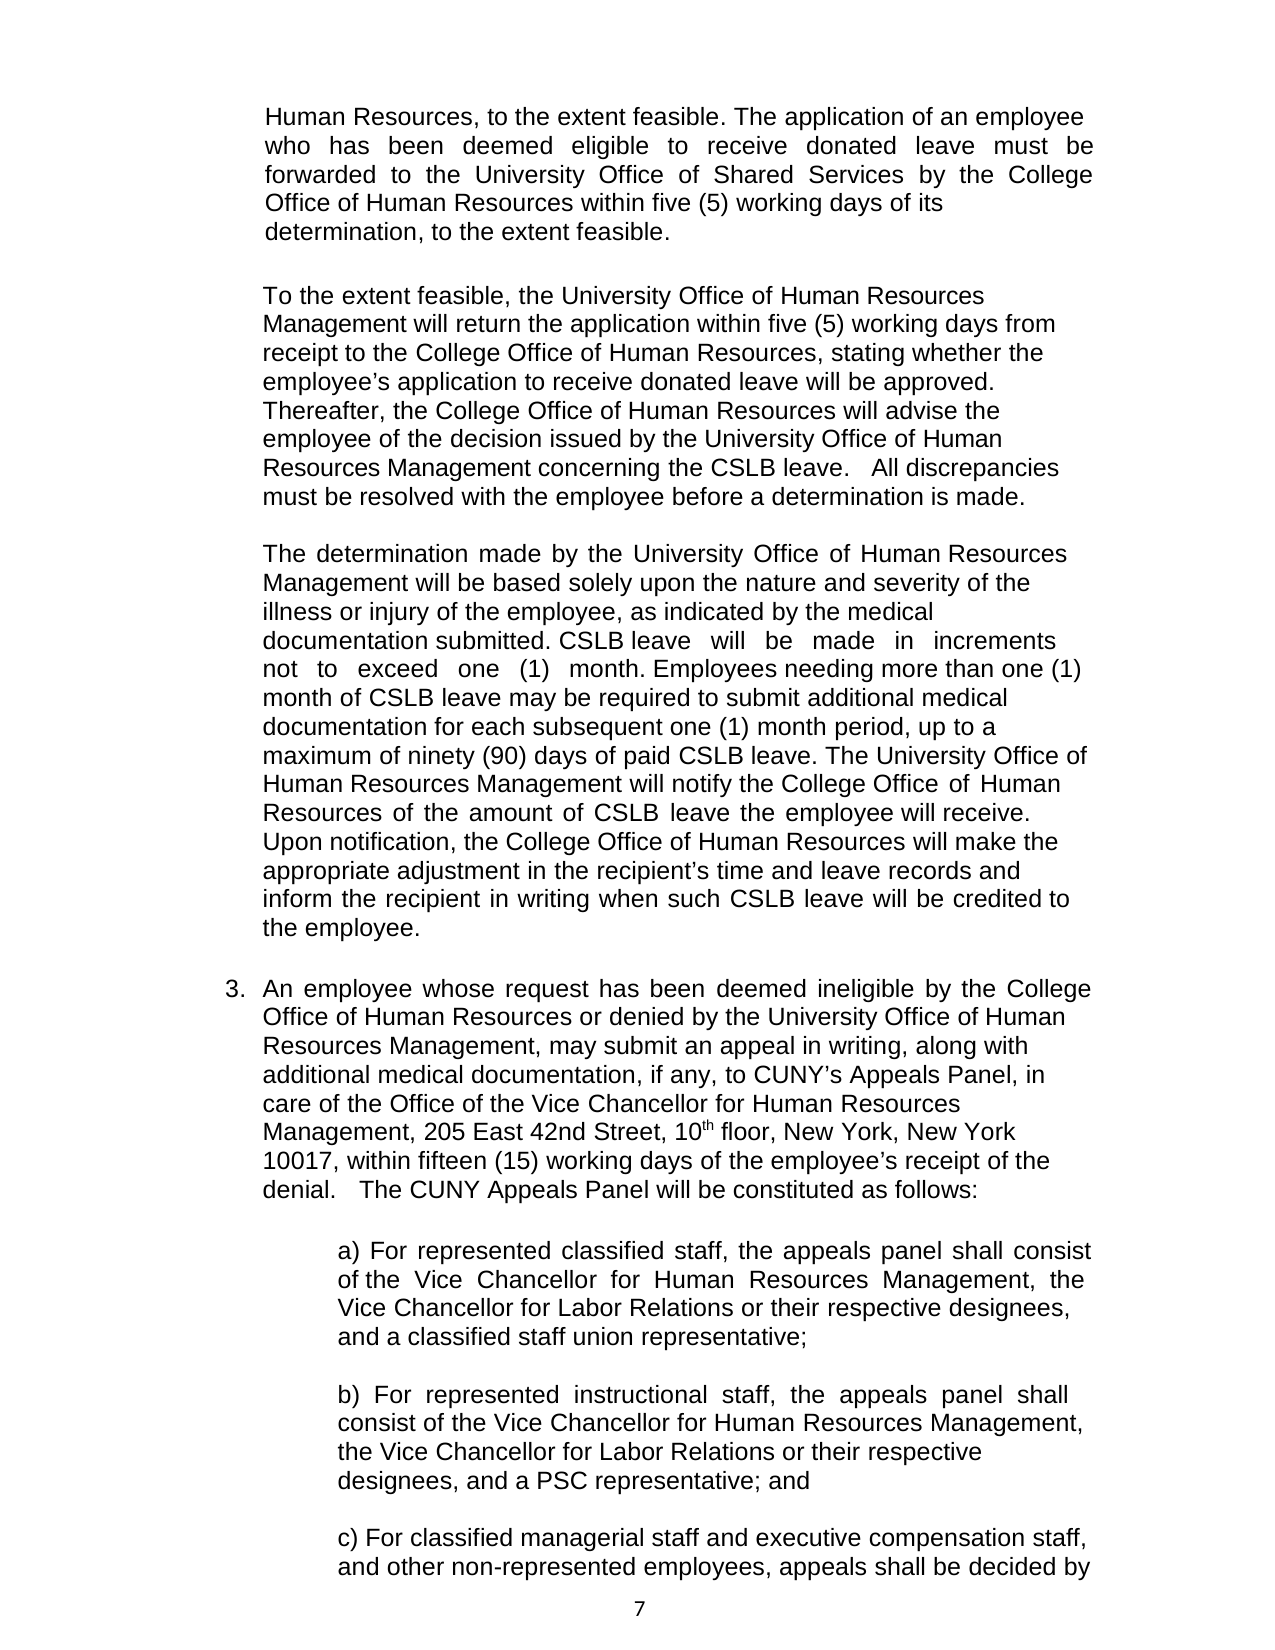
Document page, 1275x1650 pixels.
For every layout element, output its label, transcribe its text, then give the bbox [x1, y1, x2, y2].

text To the extent feasible, the University Office of Human Resources Management will return the application within five (5) working days from receipt to the College Office of Human Resources, stating whether the employee’s application to receive donated leave will be approved. Thereafter, the College Office of Human Resources will advise the employee of the decision issued by the University Office of Human Resources Management concerning the CSLB leave. All discrepancies must be resolved with the employee before a determination is made. [262, 281, 1094, 511]
text a) For represented classified staff, the appeals panel shall consist of the Vice Chancellor for Human Resources Management, the Vice Chancellor for Labor Relations or their respective designees, and a classified staff union representative; [337, 1236, 1094, 1351]
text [337, 1523, 1094, 1581]
text The determination made by the University Office of Human Resources Management will be based solely upon the nature and severity of the illness or injury of the employee, as indicated by the medical documentation submitted. CSLB leave will be made in increments not to exceed one (1) month. Employees needing more than one (1) month of CSLB leave may be required to submit additional medical documentation for each subsequent one (1) month period, up to a maximum of ninety (90) days of paid CSLB leave. The University Office of Human Resources Management will notify the College Office of Human Resources of the amount of CSLB leave the employee will receive. Upon notification, the College Office of Human Resources will make the appropriate adjustment in the recipient’s time and leave records and inform the recipient in writing when such CSLB leave will be credited to the employee. [262, 539, 1094, 942]
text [264, 102, 1094, 246]
text b) For represented instructional staff, the appeals panel shall consist of the Vice Chancellor for Human Resources Management, the Vice Chancellor for Labor Relations or their respective designees, and a PSC representative; and [337, 1379, 1094, 1494]
text 3. An employee whose request has been deemed ineligible by the College Office of Human Resources or denied by the University Office of Human Resources Management, may submit an appeal in writing, along with additional medical documentation, if any, to CUNY’s Appeals Panel, in care of the Office of the Vice Chancellor for Human Resources Management, 205 East 42nd Street, 10th floor, New York, New York 10017, within fifteen (15) working days of the employee’s receipt of the denial. The CUNY Appeals Panel will be constituted as follows: [225, 974, 1095, 1204]
